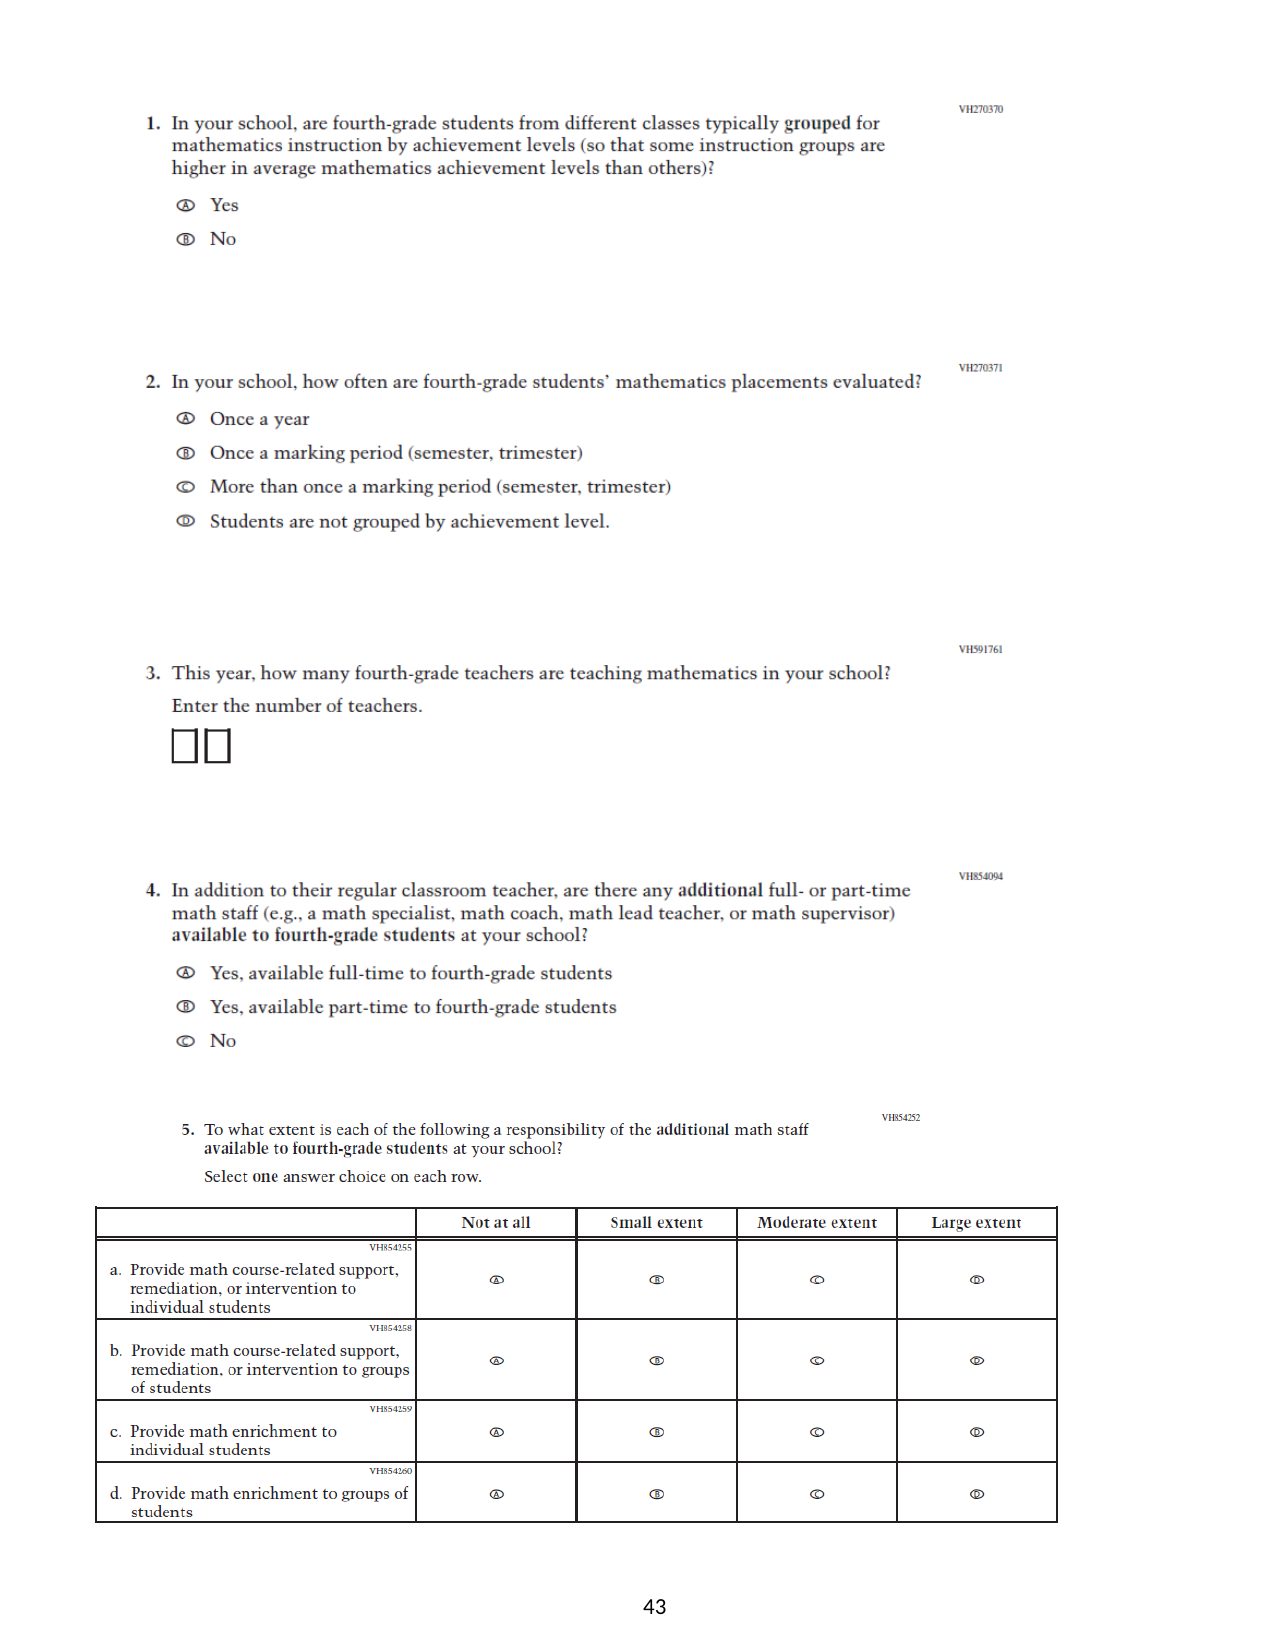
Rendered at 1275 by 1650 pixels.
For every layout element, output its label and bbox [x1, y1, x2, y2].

picture [90, 1095, 1065, 1547]
picture [90, 90, 1065, 1071]
